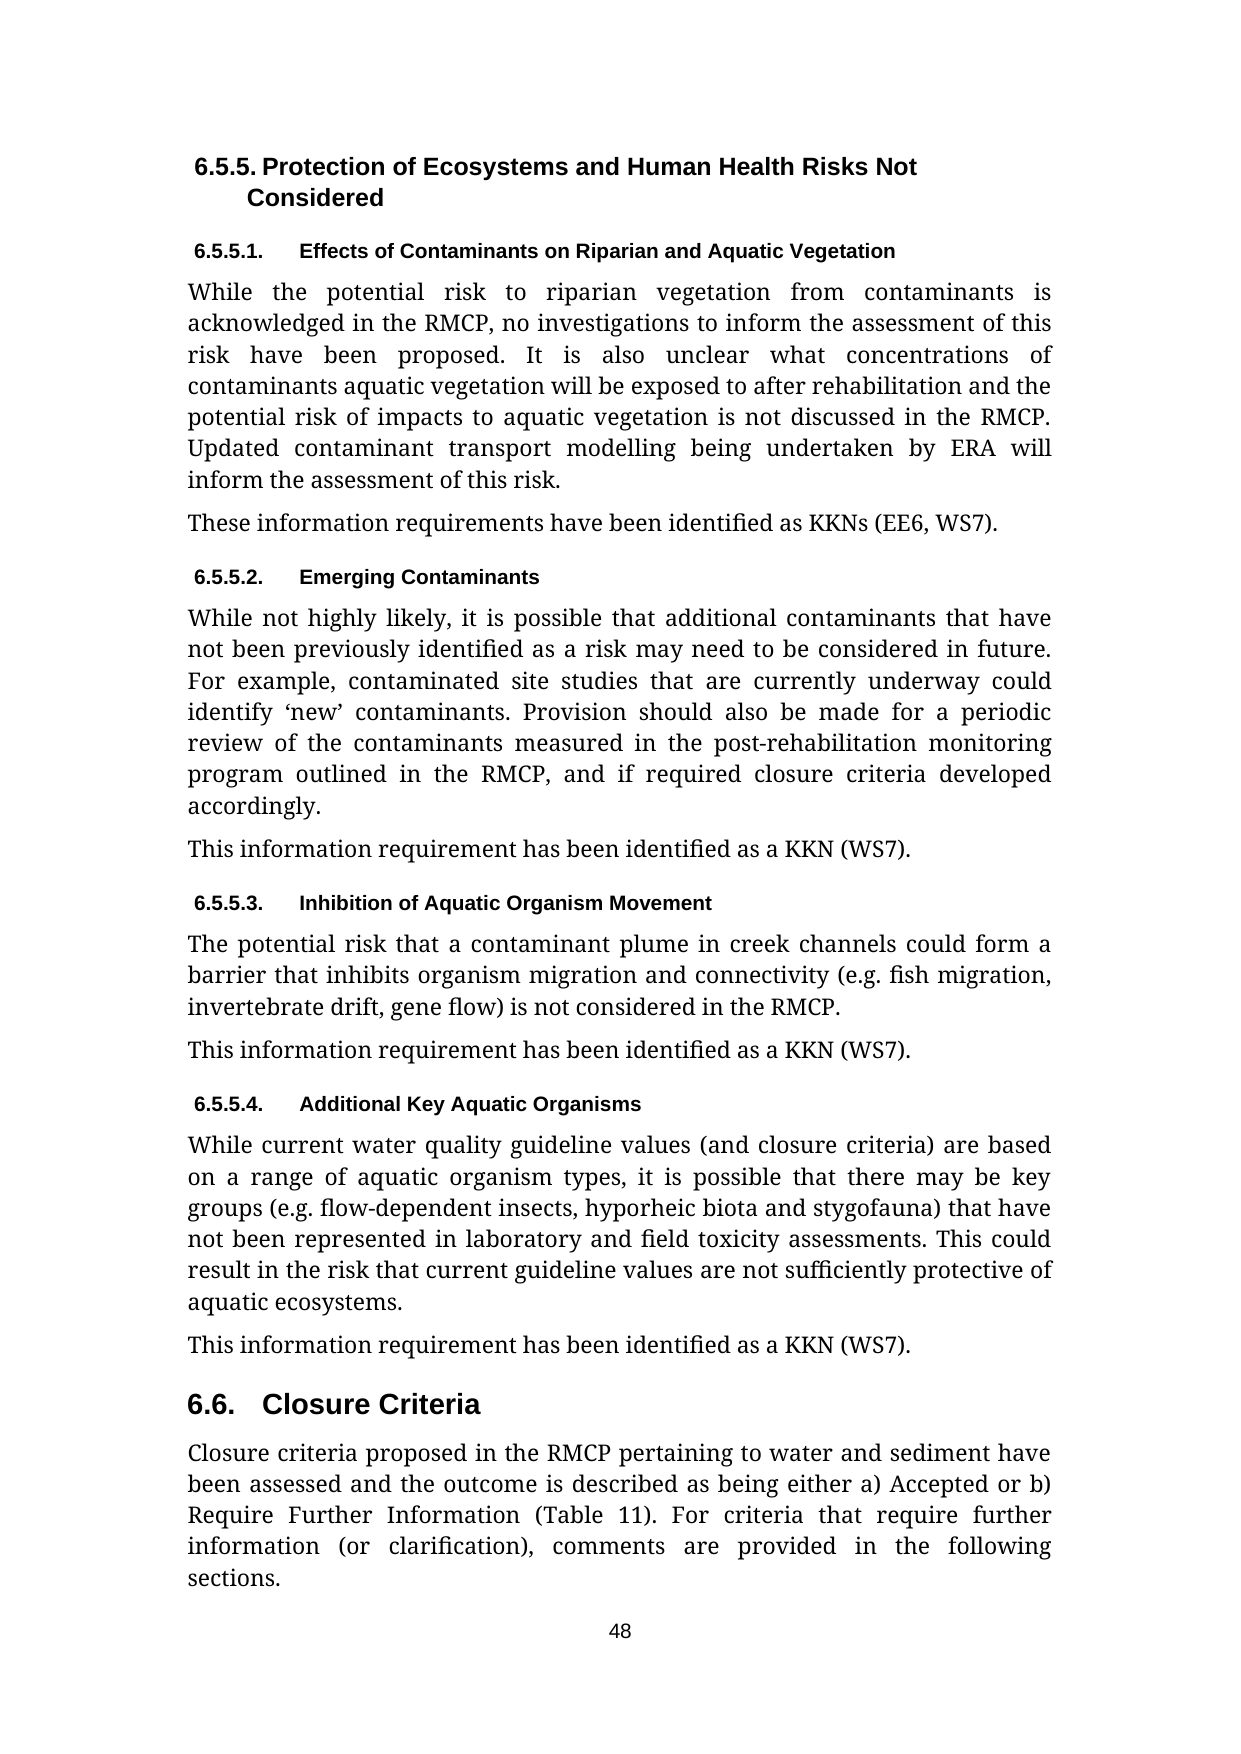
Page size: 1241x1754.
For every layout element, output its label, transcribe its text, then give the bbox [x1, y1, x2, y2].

subtitle Inhibition of Aquatic Organism Movement [194, 889, 1053, 916]
text While the potential risk to riparian vegetation from contaminants is acknowledged in the RMCP, no investigations to inform the assessment of this risk have been proposed. It is also unclear what concentrations of contaminants aquatic vegetation will be exposed to after rehabilitation and the potential risk of impacts to aquatic vegetation is not discussed in the RMCP. Updated contaminant transport modelling being undertaken by ERA will inform the assessment of this risk. [187, 276, 1053, 495]
text The potential risk that a contaminant plume in creek channels could form a barrier that inhibits organism migration and connectivity (e.g. fish migration, invertebrate drift, gene flow) is not considered in the RMCP. [187, 928, 1053, 1022]
subtitle Additional Key Aquatic Organisms [194, 1091, 1053, 1117]
text Closure criteria proposed in the RMCP pertaining to water and sediment have been assessed and the outcome is described as being either a) Accepted or b) Require Further Information (Table 11). For criteria that require further information (or clarification), comments are provided in the following sections. [187, 1436, 1053, 1593]
text This information requirement has been identified as a KKN (WS7). [187, 1329, 1053, 1360]
text While not highly likely, it is possible that additional contaminants that have not been previously identified as a risk may need to be considered in future. For example, contaminated site studies that are currently underway could identify ‘new’ contaminants. Provision should also be made for a periodic review of the contaminants measured in the post-rehabilitation monitoring program outlined in the RMCP, and if required closure criteria developed accordingly. [187, 602, 1053, 821]
subtitle Emerging Contaminants [194, 563, 1053, 589]
subtitle Effects of Contaminants on Riparian and Aquatic Vegetation [194, 237, 1053, 263]
text This information requirement has been identified as a KKN (WS7). [187, 833, 1053, 864]
text These information requirements have been identified as KKNs (EE6, WS7). [187, 507, 1053, 538]
text This information requirement has been identified as a KKN (WS7). [187, 1034, 1053, 1066]
subtitle Closure Criteria [187, 1385, 1053, 1422]
text While current water quality guideline values (and closure criteria) are based on a range of aquatic organism types, it is possible that there may be key groups (e.g. flow-dependent insects, hyporheic biota and stygofauna) that have not been represented in laboratory and field toxicity assessments. This could result in the risk that current guideline values are not sufficiently protective of aquatic ecosystems. [187, 1129, 1053, 1317]
subtitle Protection of Ecosystems and Human Health Risks Not Considered [194, 150, 1053, 212]
